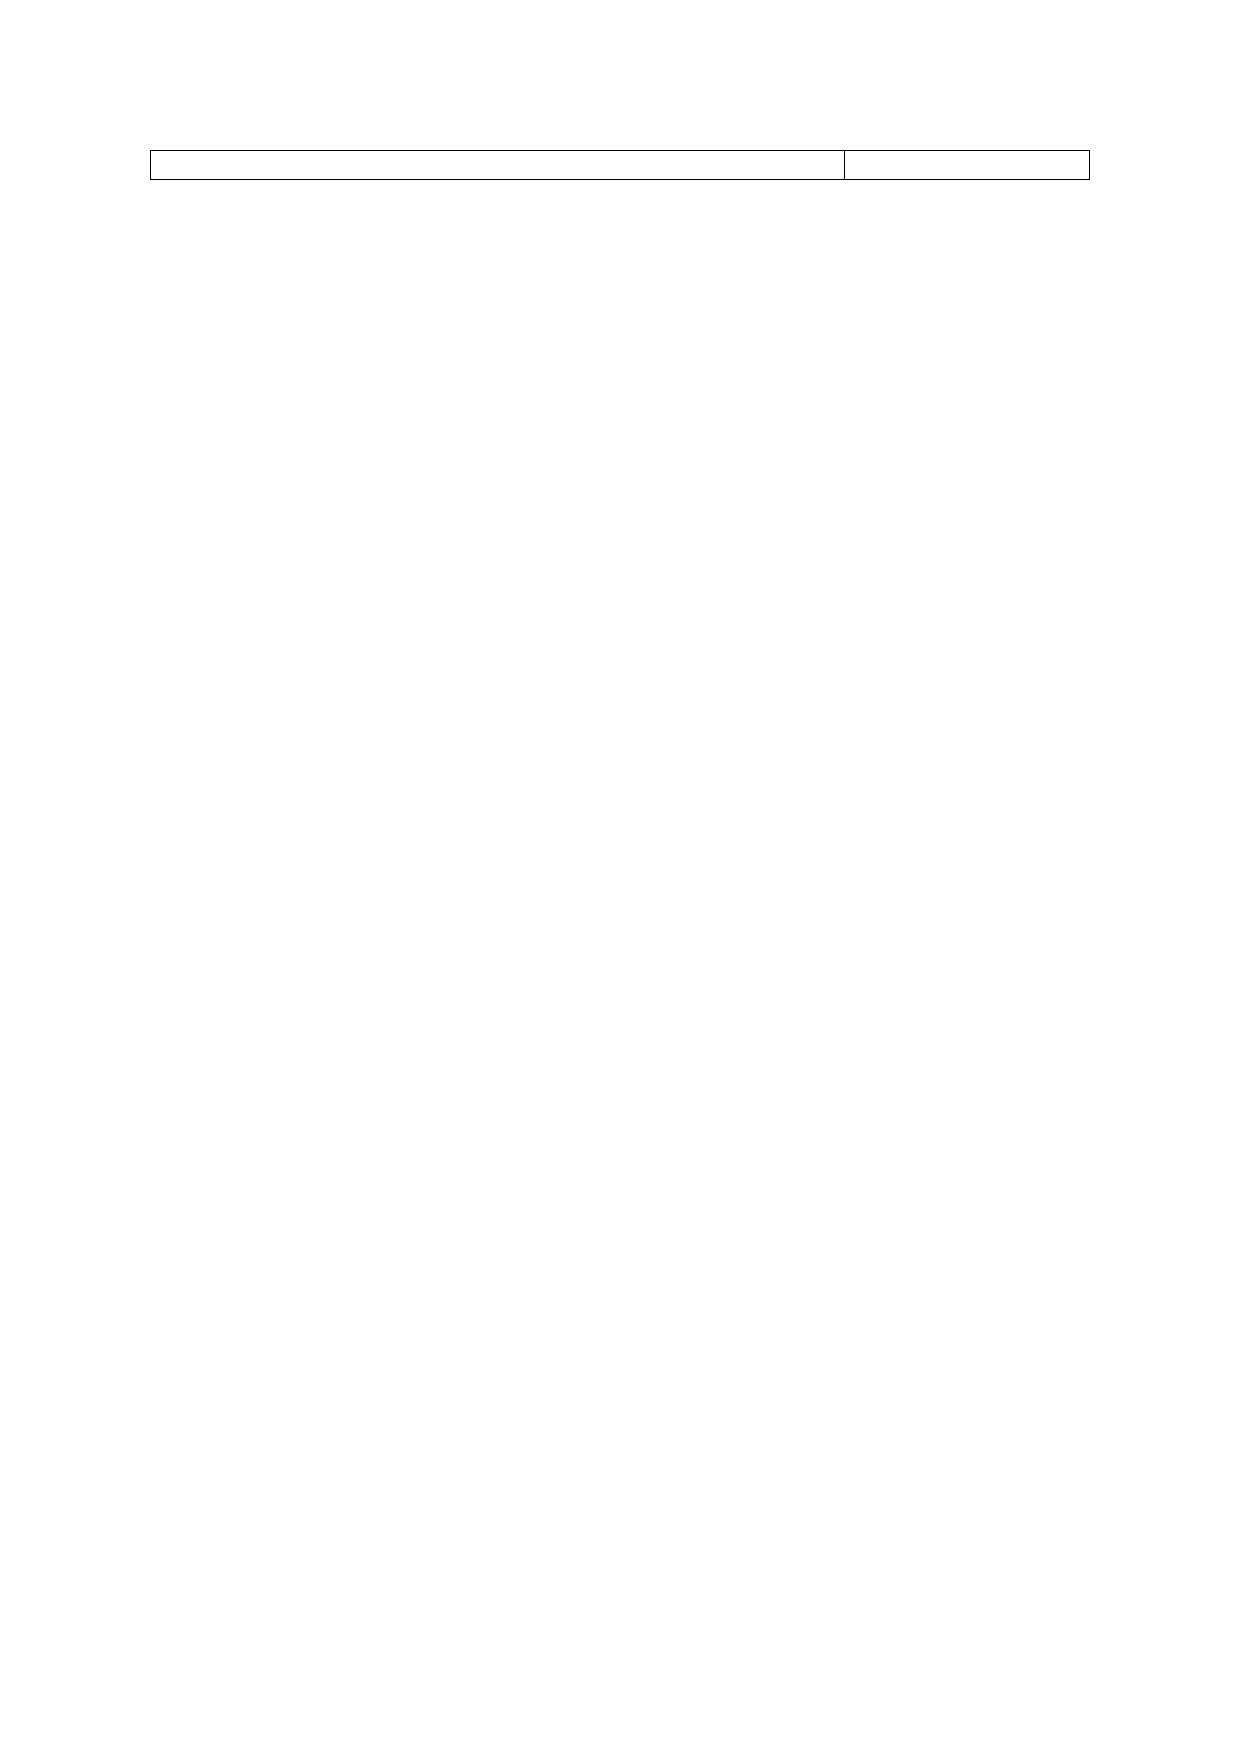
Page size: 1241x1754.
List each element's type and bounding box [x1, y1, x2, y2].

table_cell [151, 151, 844, 179]
table_cell [845, 151, 1089, 179]
